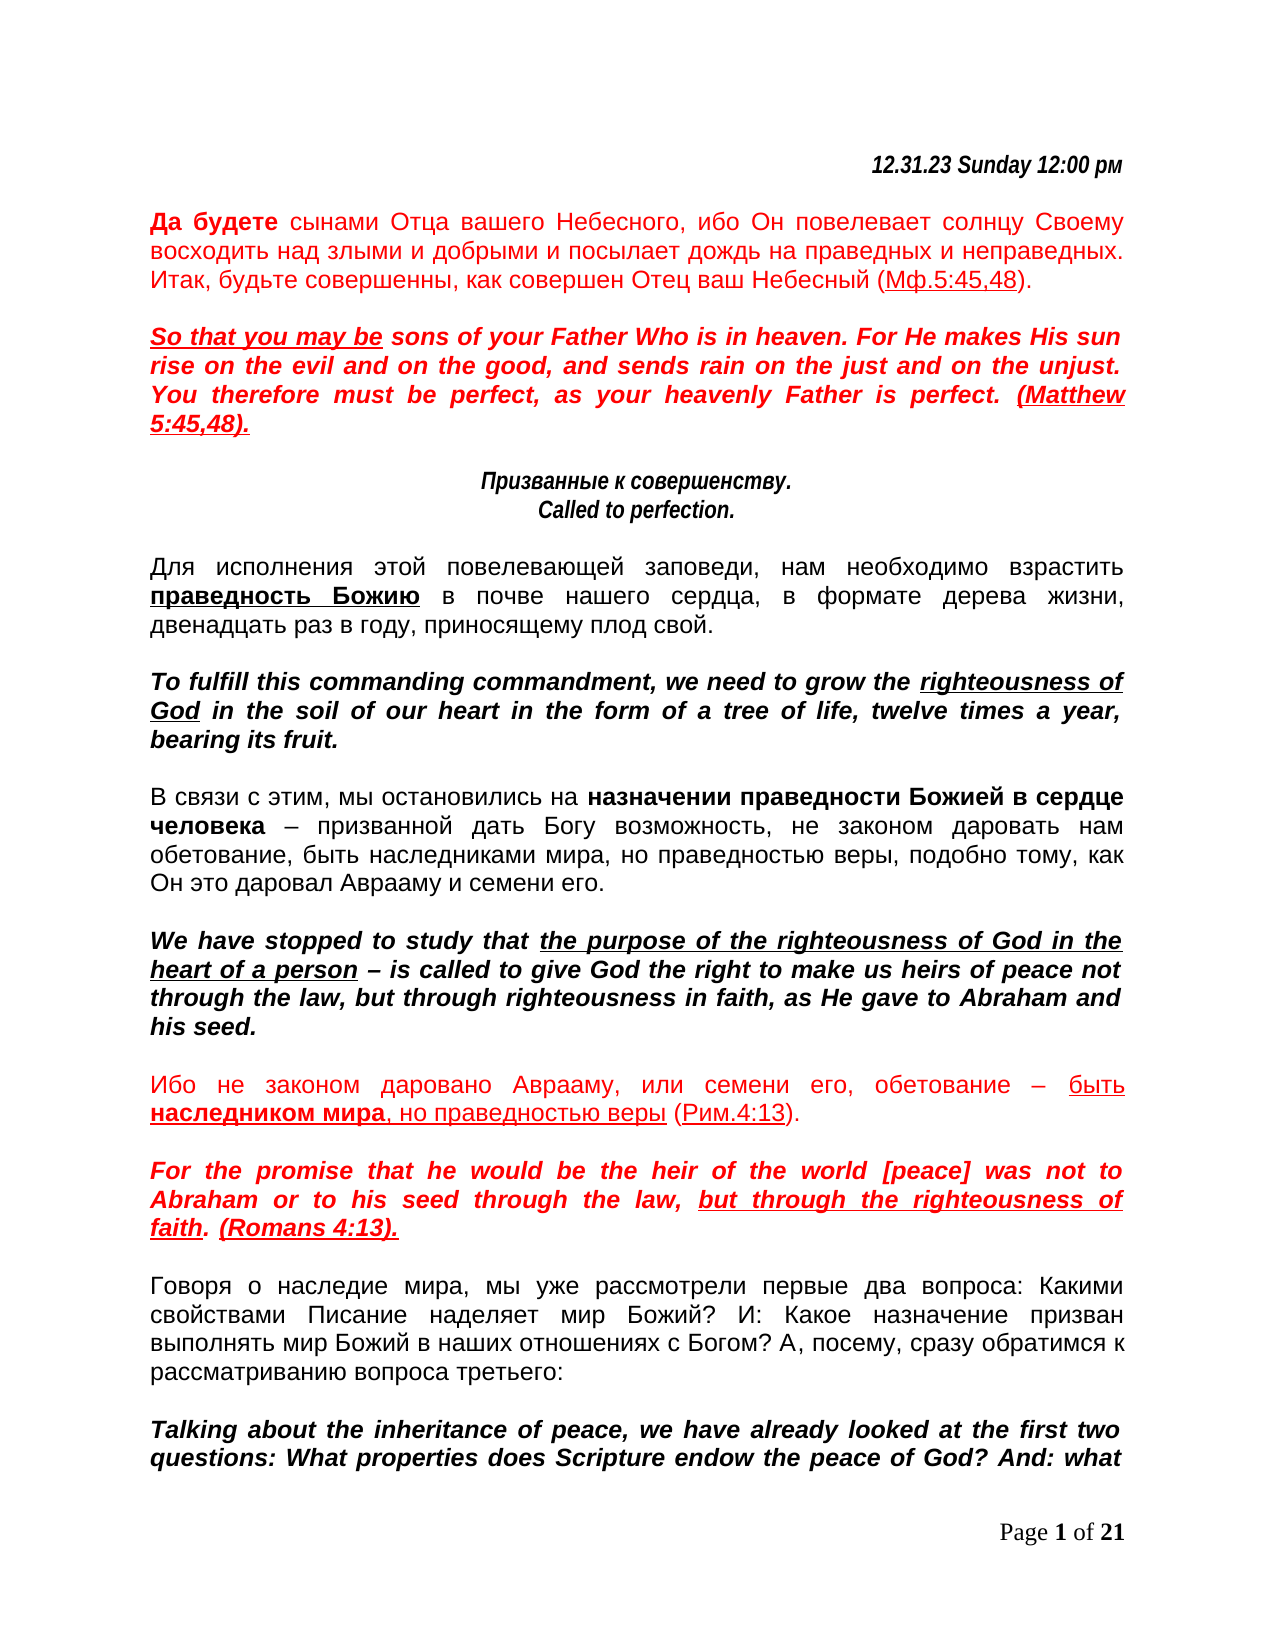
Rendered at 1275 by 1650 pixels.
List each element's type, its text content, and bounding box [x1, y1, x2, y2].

text 12.31.23 Sunday 12:00 рм [150, 150, 1125, 179]
text To fulfill this commanding commandment, we need to grow the righteousness of God in the soil of our heart in the form of a tree of life, twelve times a year, bearing its fruit. [150, 667, 1125, 753]
text We have stopped to study that the purpose of the righteousness of God in the heart of a person – is called to give God the right to make us heirs of peace not through the law, but through righteousness in faith, as He gave to Abraham and his seed. [150, 926, 1125, 1041]
text Called to perfection. [150, 495, 1125, 523]
text Призванные к совершенству. [150, 466, 1125, 495]
text В связи c этим, мы остановились на назначении праведности Божией в сердце человека – призванной дать Богу возможность, не законом даровать нам обетование, быть наследниками мира, но праведностью веры, подобно тому, как Он это даровал Аврааму и семени его. [150, 782, 1125, 897]
text Да будете сынами Отца вашего Небесного, ибо Он повелевает солнцу Своему восходить над злыми и добрыми и посылает дождь на праведных и неправедных. Итак, будьте совершенны, как совершен Отец ваш Небесный (Мф.5:45,48). [150, 207, 1125, 294]
text So that you may be sons of your Father Who is in heaven. For He makes His sun rise on the evil and on the good, and sends rain on the just and on the unjust. You therefore must be perfect, as your heavenly Father is perfect. (Matthew 5:45,48). [150, 322, 1125, 437]
text Говоря о наследие мира, мы уже рассмотрели первые два вопроса: Какими свойствами Писание наделяет мир Божий? И: Какое назначение призван выполнять мир Божий в наших отношениях с Богом? А, посему, сразу обратимся к рассматриванию вопроса третьего: [150, 1271, 1125, 1386]
text For the promise that he would be the heir of the world [peace] was not to Abraham or to his seed through the law, but through the righteousness of faith. (Romans 4:13). [150, 1156, 1125, 1242]
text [150, 1415, 1125, 1472]
text Для исполнения этой повелевающей заповеди, нам необходимо взрастить праведность Божию в почве нашего сердца, в формате дерева жизни, двенадцать раз в году, приносящему плод свой. [150, 552, 1125, 638]
text Ибо не законом даровано Аврааму, или семени его, обетование – быть наследником мира, но праведностью веры (Рим.4:13). [150, 1070, 1125, 1127]
